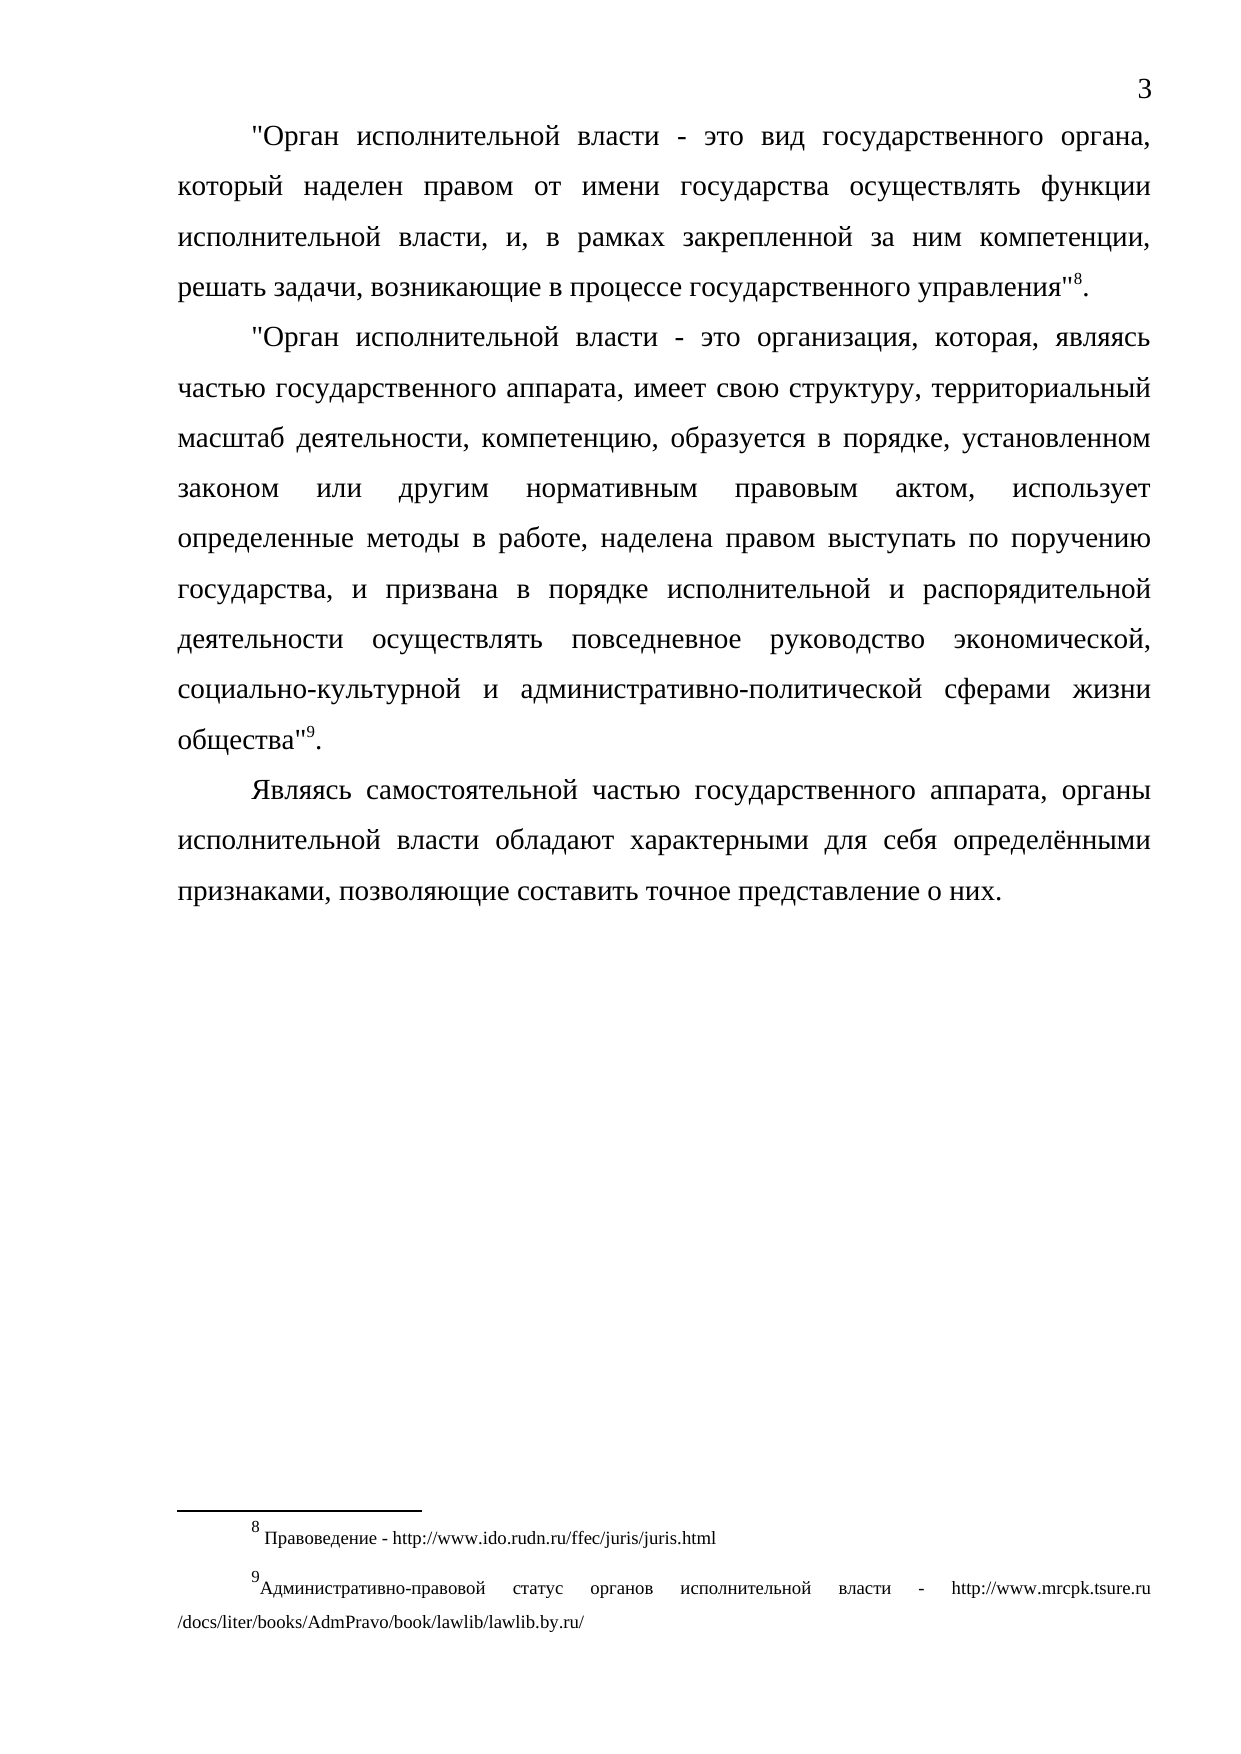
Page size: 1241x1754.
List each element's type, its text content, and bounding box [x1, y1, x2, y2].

text "Орган исполнительной власти - это организация, которая, являясь частью государственного аппарата, имеет свою структуру, территориальный масштаб деятельности, компетенцию, образуется в порядке, установленном законом или другим нормативным правовым актом, использует определенные методы в работе, наделена правом выступать по поручению государства, и призвана в порядке исполнительной и распорядительной деятельности осуществлять повседневное руководство экономической, социально-культурной и административно-политической сферами жизни общества". [177, 319, 1152, 755]
text "Орган исполнительной власти - это вид государственного органа, который наделен правом от имени государства осуществлять функции исполнительной власти, и, в рамках закрепленной за ним компетенции, решать задачи, возникающие в процессе государственного управления". [177, 118, 1152, 303]
text Являясь самостоятельной частью государственного аппарата, органы исполнительной власти обладают характерными для себя определёнными признаками, позволяющие составить точное представление о них. [177, 772, 1152, 906]
